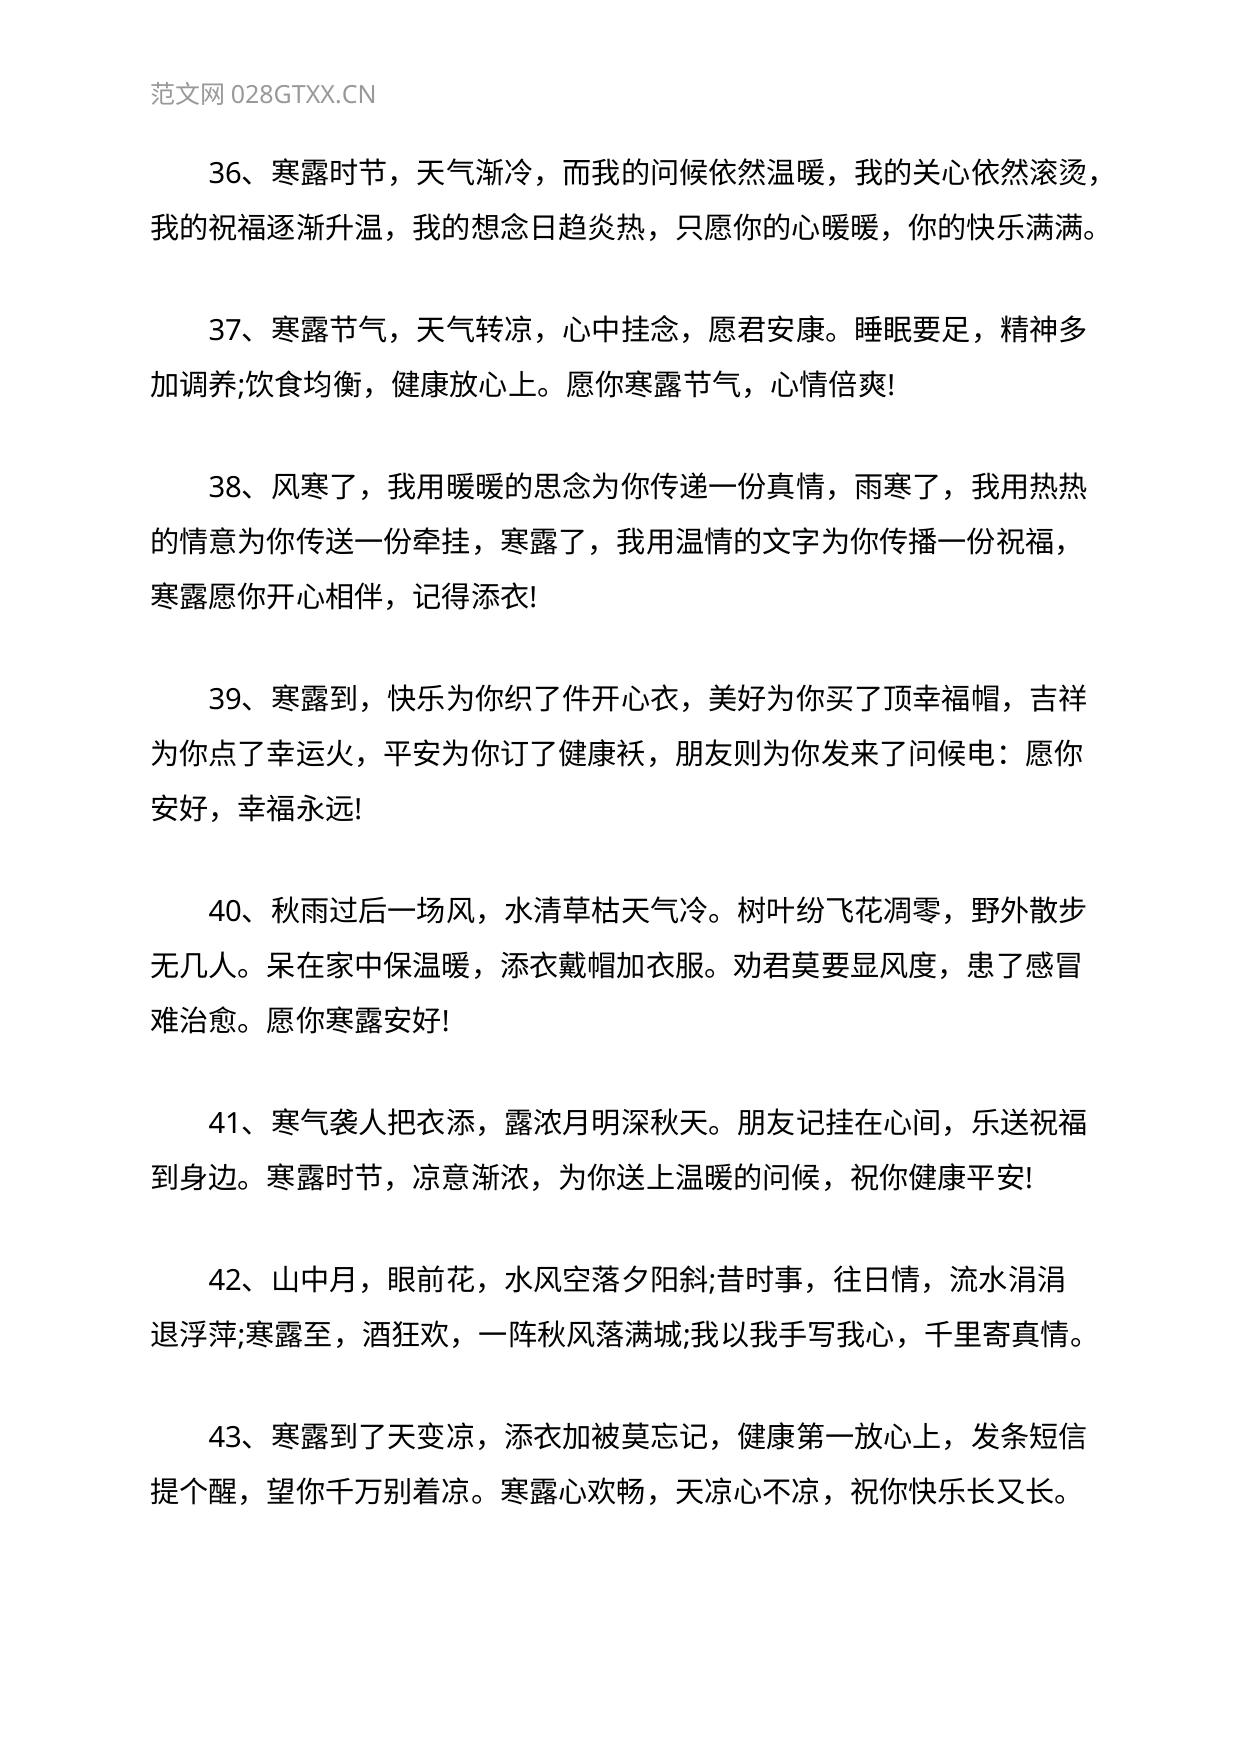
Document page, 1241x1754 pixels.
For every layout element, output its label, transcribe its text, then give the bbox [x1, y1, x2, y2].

text 42、山中月，眼前花，水风空落夕阳斜;昔时事，往日情，流水涓涓退浮萍;寒露至，酒狂欢，一阵秋风落满城;我以我手写我心，千里寄真情。 [150, 1256, 1090, 1354]
text 39、寒露到，快乐为你织了件开心衣，美好为你买了顶幸福帽，吉祥为你点了幸运火，平安为你订了健康袄，朋友则为你发来了问候电：愿你安好，幸福永远! [150, 676, 1090, 828]
text 36、寒露时节，天气渐冷，而我的问候依然温暖，我的关心依然滚烫，我的祝福逐渐升温，我的想念日趋炎热，只愿你的心暖暖，你的快乐满满。 [150, 150, 1090, 247]
text 40、秋雨过后一场风，水清草枯天气冷。树叶纷飞花凋零，野外散步无几人。呆在家中保温暖，添衣戴帽加衣服。劝君莫要显风度，患了感冒难治愈。愿你寒露安好! [150, 887, 1090, 1040]
text 41、寒气袭人把衣添，露浓月明深秋天。朋友记挂在心间，乐送祝福到身边。寒露时节，凉意渐浓，为你送上温暖的问候，祝你健康平安! [150, 1099, 1090, 1197]
text 37、寒露节气，天气转凉，心中挂念，愿君安康。睡眠要足，精神多加调养;饮食均衡，健康放心上。愿你寒露节气，心情倍爽! [150, 307, 1090, 404]
text 38、风寒了，我用暖暖的思念为你传递一份真情，雨寒了，我用热热的情意为你传送一份牵挂，寒露了，我用温情的文字为你传播一份祝福，寒露愿你开心相伴，记得添衣! [150, 464, 1090, 616]
text 43、寒露到了天变凉，添衣加被莫忘记，健康第一放心上，发条短信提个醒，望你千万别着凉。寒露心欢畅，天凉心不凉，祝你快乐长又长。 [150, 1413, 1090, 1511]
